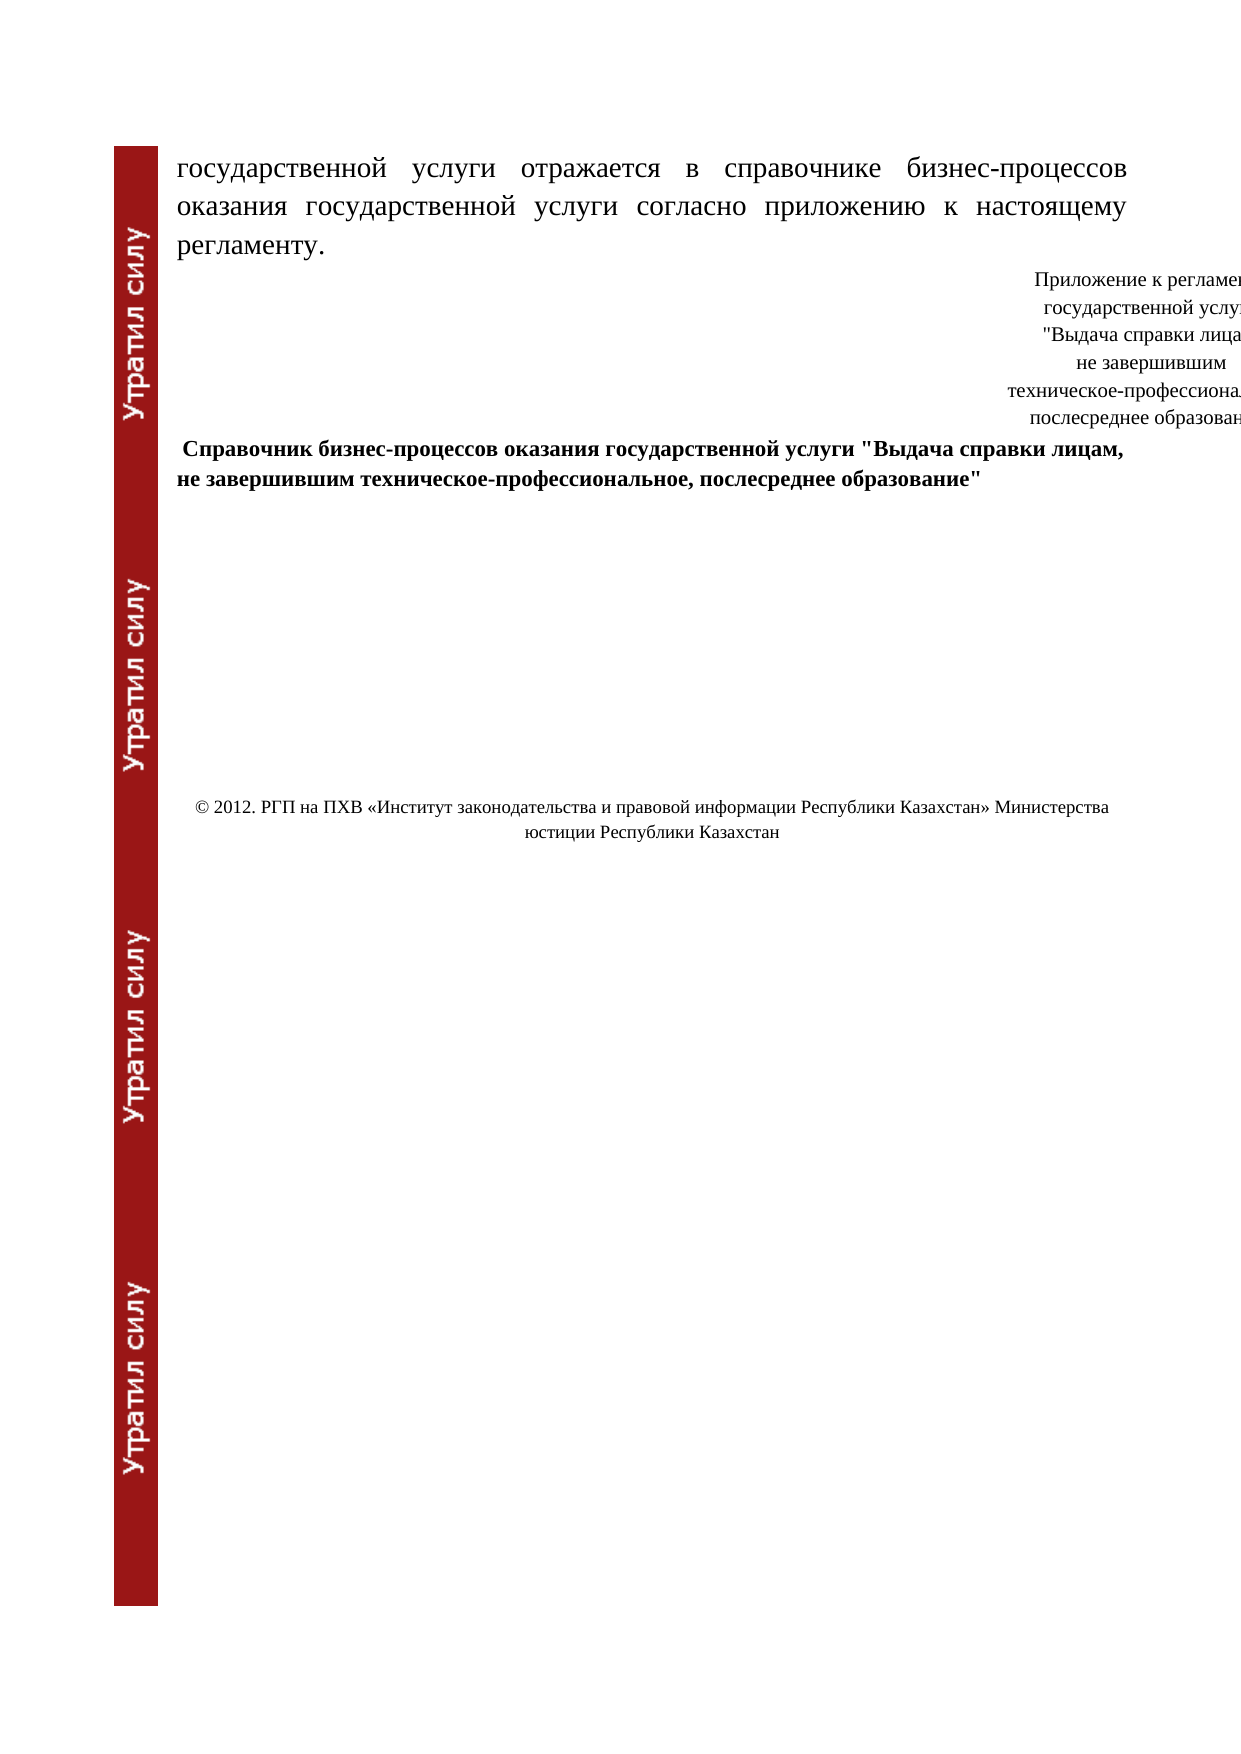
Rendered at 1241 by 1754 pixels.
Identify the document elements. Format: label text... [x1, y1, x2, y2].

picture [114, 261, 158, 266]
table_header [101, 266, 912, 435]
table_header Приложение к регламенту государственной услуги "Выдача справки лицам, не завершившим техническое-профессиональное, послесреднее образование" [912, 266, 1240, 435]
text Справочник бизнес-процессов оказания государственной услуги "Выдача справки лицам, не завершившим техническое-профессиональное, послесреднее образование" [112, 435, 1128, 491]
picture [114, 842, 158, 1606]
picture [114, 146, 158, 150]
picture [114, 491, 158, 796]
text © 2012. РГП на ПХВ «Институт законодательства и правовой информации Республики Казахстан» Министерства юстиции Республики Казахстан [112, 796, 1128, 842]
